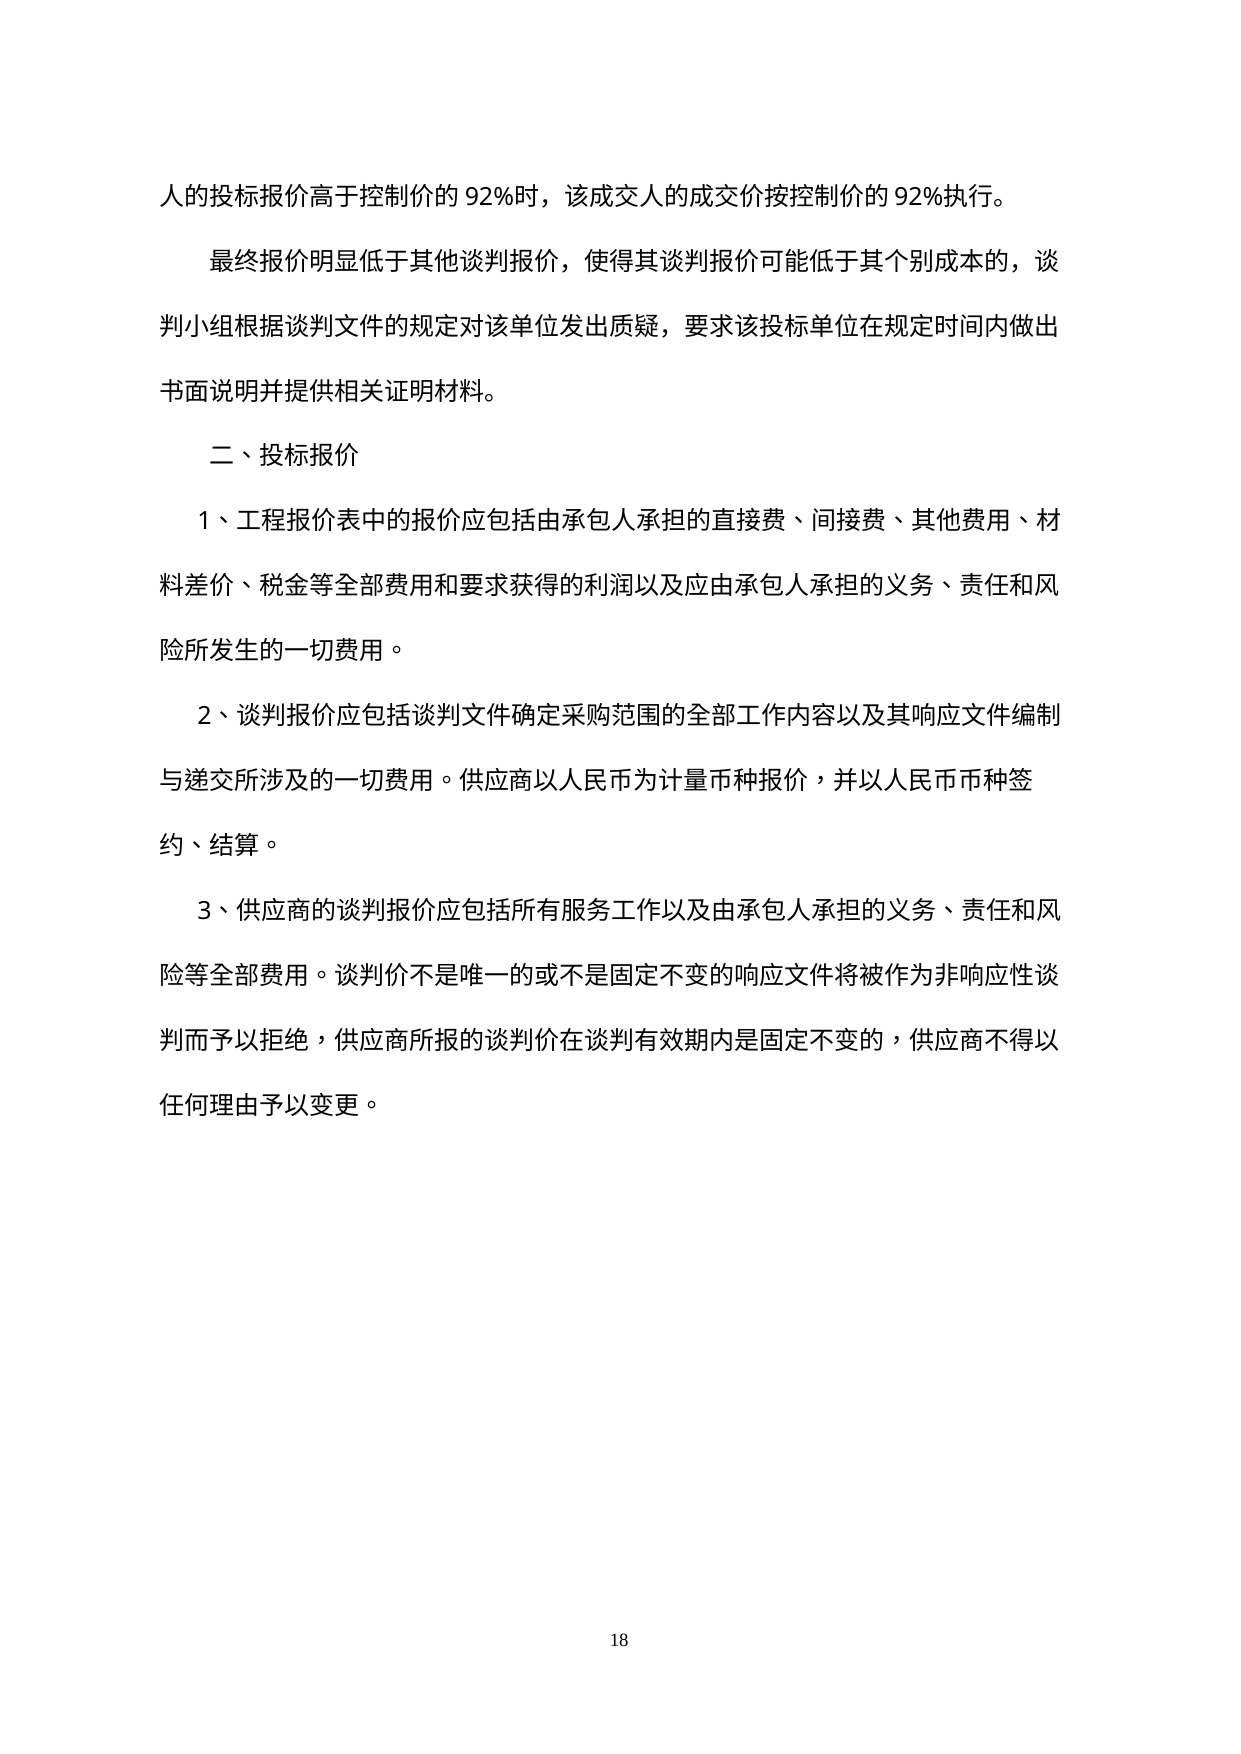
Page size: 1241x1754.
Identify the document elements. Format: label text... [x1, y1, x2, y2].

text 1、工程报价表中的报价应包括由承包人承担的直接费、间接费、其他费用、材料差价、税金等全部费用和要求获得的利润以及应由承包人承担的义务、责任和风险所发生的一切费用。 [159, 487, 1078, 682]
text 3、供应商的谈判报价应包括所有服务工作以及由承包人承担的义务、责任和风险等全部费用。谈判价不是唯一的或不是固定不变的响应文件将被作为非响应性谈判而予以拒绝，供应商所报的谈判价在谈判有效期内是固定不变的，供应商不得以任何理由予以变更。 [159, 877, 1078, 1137]
text 二、投标报价 [159, 422, 1078, 487]
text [159, 162, 1078, 227]
text 最终报价明显低于其他谈判报价，使得其谈判报价可能低于其个别成本的，谈判小组根据谈判文件的规定对该单位发出质疑，要求该投标单位在规定时间内做出书面说明并提供相关证明材料。 [159, 227, 1078, 422]
text 2、谈判报价应包括谈判文件确定采购范围的全部工作内容以及其响应文件编制与递交所涉及的一切费用。供应商以人民币为计量币种报价，并以人民币币种签约、结算。 [159, 682, 1078, 877]
